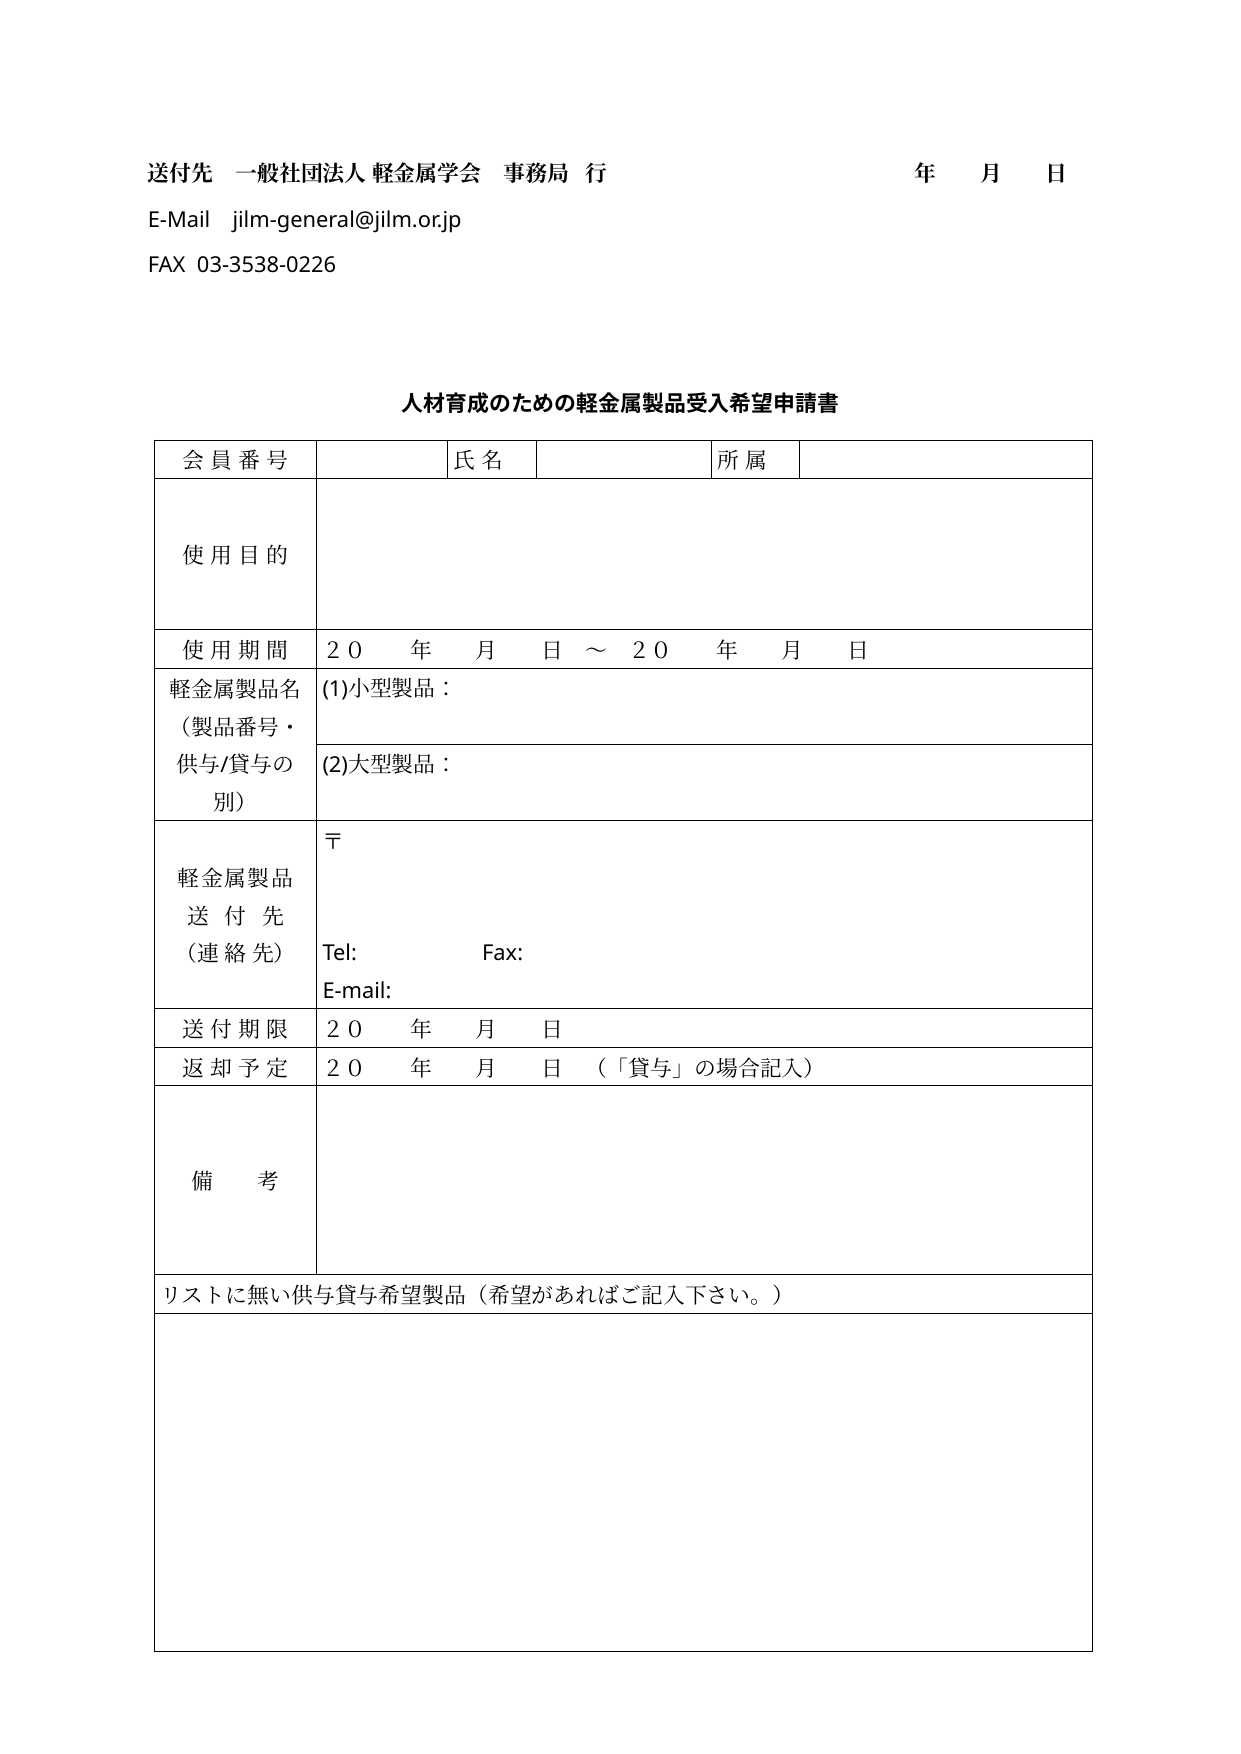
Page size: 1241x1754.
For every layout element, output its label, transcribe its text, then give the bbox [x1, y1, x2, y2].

table_header 会員番号 [155, 441, 316, 478]
text 人材育成のための軽金属製品受入希望申請書 [148, 383, 1092, 421]
table_cell [317, 479, 1092, 629]
table_cell 返却予定 [155, 1048, 316, 1085]
table_cell (1)小型製品： [317, 669, 1092, 744]
table_cell ２０ 年 月 日 （「貸与」の場合記入） [317, 1048, 1092, 1085]
text FAX 03-3538-0226 [148, 249, 1092, 279]
table_header [800, 441, 1092, 478]
table_header 氏 名 [448, 441, 536, 478]
table_header [537, 441, 711, 478]
text 送付先 一般社団法人 軽金属学会 事務局 行 年 月 日 [148, 156, 1092, 188]
table_cell (2)大型製品： [317, 745, 1092, 820]
table_cell 軽金属製品名 （製品番号・供与/貸与の別） [155, 669, 316, 820]
table_cell 送付期限 [155, 1009, 316, 1047]
table_cell リストに無い供与貸与希望製品（希望があればご記入下さい。） [155, 1275, 1092, 1312]
table_cell ２０ 年 月 日 [317, 1009, 1092, 1047]
table_cell 軽金属製品 送付先 （連 絡 先） [155, 821, 316, 1008]
table_cell 使用期間 [155, 630, 316, 668]
table_cell [155, 1314, 1092, 1651]
table_cell ２０ 年 月 日 ～ ２０ 年 月 日 [317, 630, 1092, 668]
table_header [317, 441, 447, 478]
text E-Mail jilm-general@jilm.or.jp [148, 204, 1092, 233]
table_cell 備考 [155, 1086, 316, 1274]
table_cell 〒 Tel: Fax: E-mail: [317, 821, 1092, 1008]
table_header 所 属 [712, 441, 799, 478]
table_cell 使用目的 [155, 479, 316, 629]
table_cell [317, 1086, 1092, 1274]
